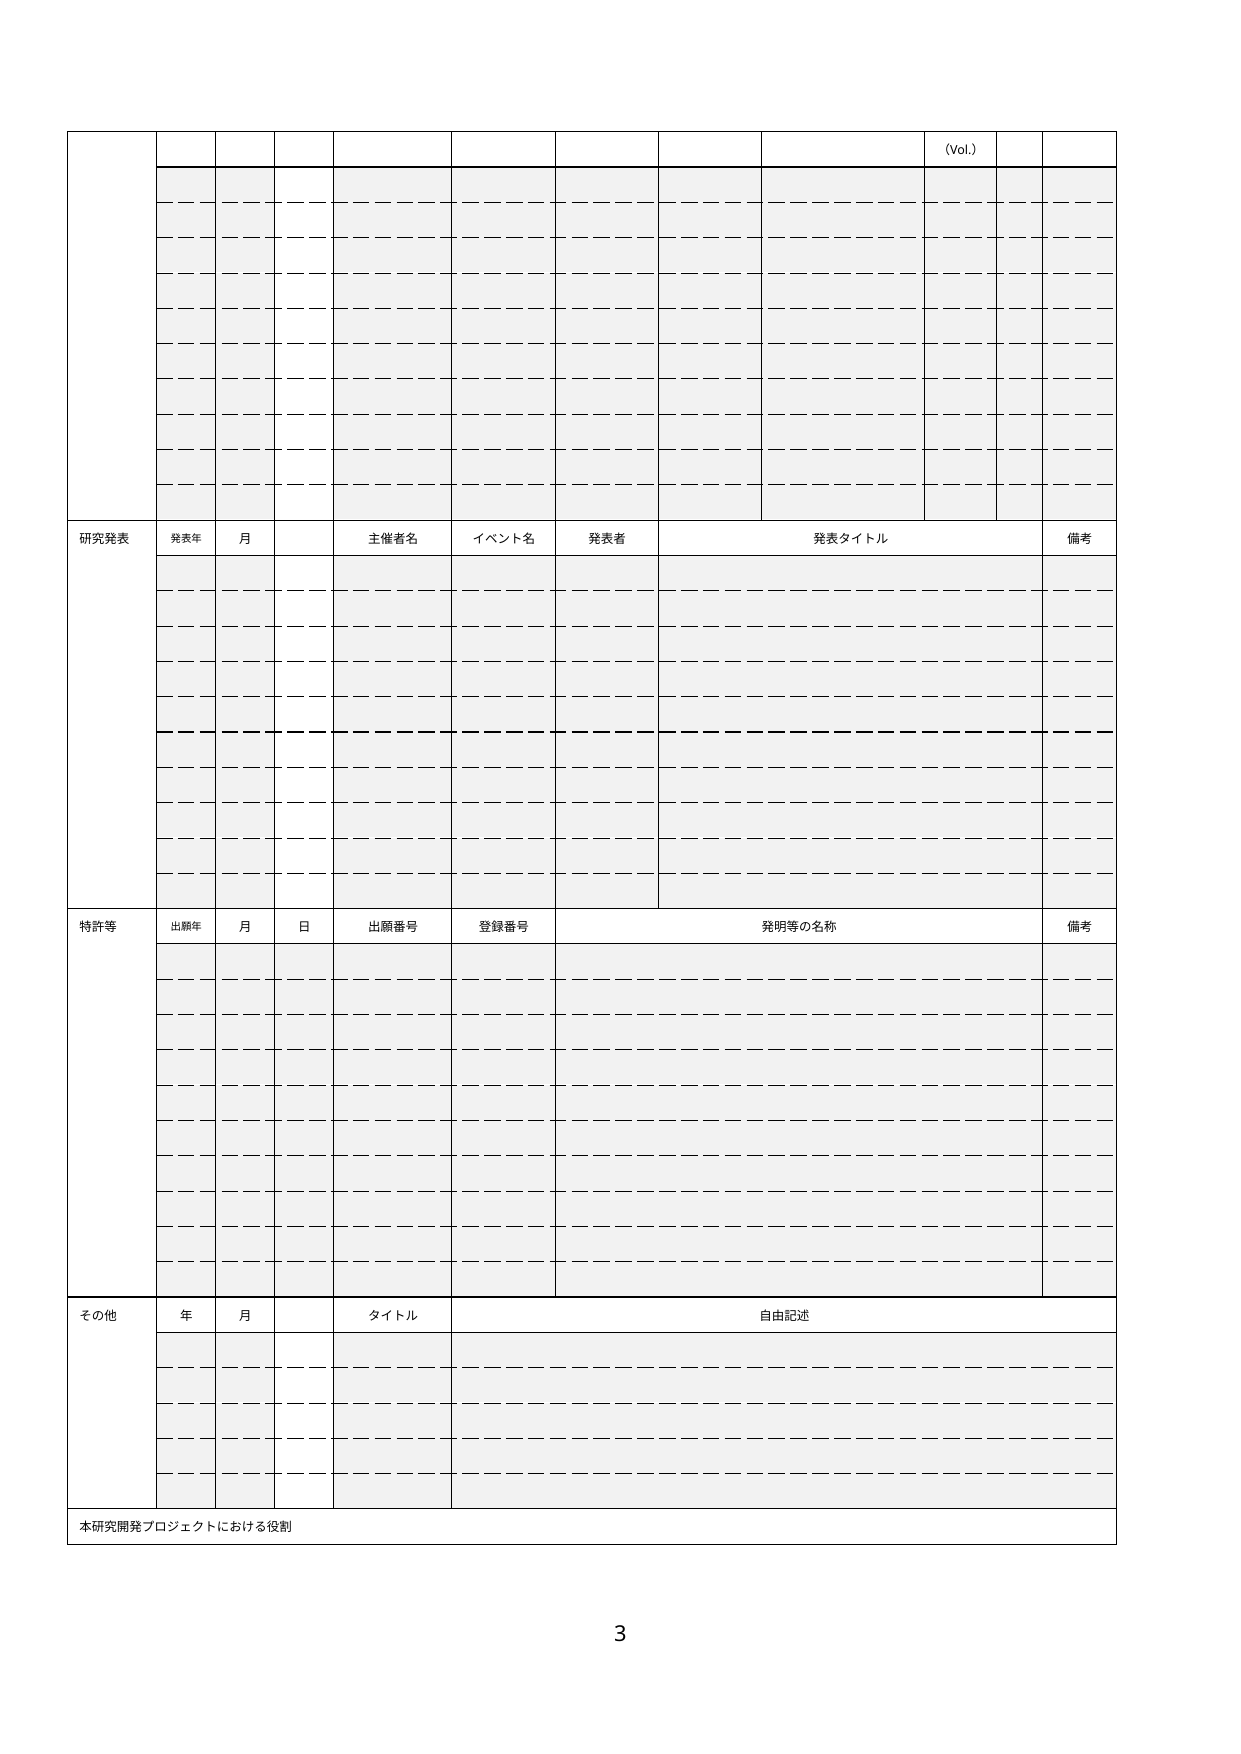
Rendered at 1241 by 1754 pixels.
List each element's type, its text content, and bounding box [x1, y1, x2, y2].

table_cell [762, 237, 924, 272]
table_cell [157, 1120, 215, 1155]
table_cell [216, 308, 274, 343]
table_cell [1043, 343, 1116, 378]
table_cell [452, 661, 555, 696]
table_cell [275, 1085, 333, 1120]
table_cell [452, 626, 555, 661]
table_cell [452, 944, 555, 979]
table_cell [452, 1085, 555, 1120]
table_cell [157, 626, 215, 661]
table_cell [452, 308, 555, 343]
table_cell [556, 944, 1042, 979]
table_cell [275, 1261, 333, 1296]
table_cell [157, 731, 215, 767]
table_cell [659, 449, 761, 484]
table_cell [157, 1049, 215, 1084]
table_cell [452, 484, 555, 519]
table_cell [997, 449, 1042, 484]
table_cell [157, 449, 215, 484]
table_cell 月 [216, 1298, 274, 1332]
table_cell [659, 731, 1042, 767]
table_cell [659, 378, 761, 414]
table_cell [157, 378, 215, 414]
table_cell [556, 1155, 1042, 1191]
table_cell [452, 873, 555, 908]
table_cell [1043, 378, 1116, 414]
table_cell [1043, 202, 1116, 237]
table_cell [997, 168, 1042, 202]
table_cell [556, 1014, 1042, 1049]
table_cell 発行年 [157, 132, 215, 166]
table_cell [216, 626, 274, 661]
table_cell [334, 802, 451, 837]
table_cell [275, 944, 333, 979]
table_cell [157, 273, 215, 308]
table_cell [452, 696, 555, 731]
table_cell [452, 556, 555, 590]
table_cell [216, 1226, 274, 1261]
table_cell [216, 202, 274, 237]
table_cell [1043, 237, 1116, 272]
table_cell [157, 556, 215, 590]
table_cell [659, 237, 761, 272]
table_cell 日 [275, 909, 333, 943]
table_cell [334, 1438, 451, 1473]
table_cell [556, 484, 658, 519]
table_cell [334, 1120, 451, 1155]
table_cell [1043, 767, 1116, 802]
table_cell [334, 1333, 451, 1367]
table_cell [334, 979, 451, 1014]
table_cell [556, 273, 658, 308]
table_cell [275, 731, 333, 767]
table_cell 発表年 [157, 521, 215, 555]
table_cell [334, 661, 451, 696]
table_cell [1043, 1155, 1116, 1191]
table_cell 著者３ [556, 132, 658, 166]
table_cell [762, 378, 924, 414]
table_cell [216, 1473, 274, 1508]
table_cell [334, 168, 451, 202]
table_cell [659, 696, 1042, 731]
table_cell [275, 767, 333, 802]
table_cell [659, 168, 761, 202]
table_cell [216, 414, 274, 449]
table_cell 号 [997, 132, 1042, 166]
table_cell [1043, 626, 1116, 661]
table_cell [1043, 168, 1116, 202]
table_cell [556, 590, 658, 626]
table_cell 備考 [1043, 521, 1116, 555]
table_cell [216, 944, 274, 979]
table_cell [659, 838, 1042, 873]
table_cell [275, 696, 333, 731]
table_cell [997, 237, 1042, 272]
table_cell [762, 273, 924, 308]
table_cell 備考 [1043, 132, 1116, 166]
table_cell [556, 1085, 1042, 1120]
table_cell [1043, 1085, 1116, 1120]
table_cell [216, 237, 274, 272]
table_cell [157, 1014, 215, 1049]
table_cell [659, 767, 1042, 802]
table_cell [216, 979, 274, 1014]
table_cell [275, 1014, 333, 1049]
table_cell [216, 1191, 274, 1226]
table_cell [334, 1473, 451, 1508]
table_cell [216, 590, 274, 626]
table_cell [556, 1226, 1042, 1261]
table_cell [556, 1049, 1042, 1084]
table_cell [157, 308, 215, 343]
table_cell [452, 414, 555, 449]
table_cell [997, 308, 1042, 343]
table_cell [452, 1367, 1116, 1402]
table_cell [556, 168, 658, 202]
table_cell [762, 168, 924, 202]
table_cell [275, 132, 333, 166]
table_cell [157, 1226, 215, 1261]
table_cell [216, 343, 274, 378]
table_cell [275, 1120, 333, 1155]
table_cell [556, 696, 658, 731]
table_cell [157, 661, 215, 696]
table_cell その他 [68, 1298, 156, 1508]
table_cell [762, 202, 924, 237]
table_cell [334, 449, 451, 484]
table_cell [157, 1261, 215, 1296]
table_cell [1043, 556, 1116, 590]
table_cell 論文 [68, 132, 156, 519]
table_cell [157, 1155, 215, 1191]
table_cell [157, 414, 215, 449]
table_cell [157, 168, 215, 202]
table_cell [216, 1120, 274, 1155]
table_cell [1043, 590, 1116, 626]
table_cell 自由記述 [452, 1298, 1116, 1332]
table_cell [556, 1261, 1042, 1296]
table_cell [275, 626, 333, 661]
table_cell [334, 626, 451, 661]
table_cell 著者２ [452, 132, 555, 166]
table_cell [216, 838, 274, 873]
table_cell 備考 [1043, 909, 1116, 943]
table_cell [334, 237, 451, 272]
table_cell [275, 661, 333, 696]
table_cell [216, 873, 274, 908]
table_cell [452, 1403, 1116, 1438]
table_cell [762, 414, 924, 449]
table_cell [157, 590, 215, 626]
table_cell 発明等の名称 [556, 909, 1042, 943]
table_cell [925, 449, 996, 484]
table_cell [556, 979, 1042, 1014]
table_cell [925, 308, 996, 343]
table_cell [157, 484, 215, 519]
table_cell [216, 696, 274, 731]
table_cell [556, 767, 658, 802]
table_cell [1043, 696, 1116, 731]
table_cell [452, 449, 555, 484]
table_cell [659, 661, 1042, 696]
table_cell [452, 1120, 555, 1155]
table_cell [216, 273, 274, 308]
table_cell [157, 1333, 215, 1367]
table_cell [216, 449, 274, 484]
table_cell [1043, 873, 1116, 908]
table_cell [216, 556, 274, 590]
table_cell [997, 484, 1042, 519]
table_cell [216, 802, 274, 837]
table_cell [925, 202, 996, 237]
table_cell [556, 308, 658, 343]
table_cell [275, 556, 333, 590]
table_cell [334, 1403, 451, 1438]
table_cell [334, 1226, 451, 1261]
table_cell [659, 343, 761, 378]
table_cell [334, 873, 451, 908]
table_cell [556, 556, 658, 590]
table_cell 月 [216, 132, 274, 166]
table_cell [659, 202, 761, 237]
table_cell イベント名 [452, 521, 555, 555]
table_cell [334, 484, 451, 519]
table_cell [334, 556, 451, 590]
table_cell [216, 1085, 274, 1120]
table_cell [556, 626, 658, 661]
table_cell [452, 378, 555, 414]
table_cell [157, 1403, 215, 1438]
table_cell [334, 1367, 451, 1402]
table_cell [334, 1085, 451, 1120]
table_cell [334, 308, 451, 343]
table_cell [659, 273, 761, 308]
table_cell [275, 838, 333, 873]
table_cell 月 [216, 521, 274, 555]
table_cell [216, 378, 274, 414]
table_cell [157, 1191, 215, 1226]
table_cell [659, 556, 1042, 590]
table_cell [925, 168, 996, 202]
table_cell [659, 802, 1042, 837]
table_cell [275, 873, 333, 908]
table_cell [334, 1155, 451, 1191]
table_cell [925, 273, 996, 308]
table_cell [157, 944, 215, 979]
table_cell 表題 [659, 132, 761, 166]
table_cell [157, 979, 215, 1014]
table_cell [1043, 1261, 1116, 1296]
table_cell [275, 590, 333, 626]
table_cell [1043, 1049, 1116, 1084]
table_cell [659, 414, 761, 449]
table_cell [216, 1367, 274, 1402]
table_cell [275, 1333, 333, 1367]
table_cell 主な著者１ [334, 132, 451, 166]
table_cell [275, 378, 333, 414]
table_cell 論文雑誌名 [762, 132, 924, 166]
table_cell [997, 378, 1042, 414]
table_cell [452, 1155, 555, 1191]
table_cell [334, 1014, 451, 1049]
table_cell 月 [216, 909, 274, 943]
table_cell [157, 767, 215, 802]
table_cell [556, 378, 658, 414]
table_cell [157, 202, 215, 237]
table_cell [334, 1191, 451, 1226]
table_cell [1043, 802, 1116, 837]
table_cell [925, 484, 996, 519]
table_cell [1043, 449, 1116, 484]
table_cell [334, 202, 451, 237]
table_cell [997, 273, 1042, 308]
table_cell [452, 343, 555, 378]
table_cell [452, 1049, 555, 1084]
table_cell [216, 767, 274, 802]
table_cell [452, 202, 555, 237]
table_cell [556, 802, 658, 837]
table_cell [659, 484, 761, 519]
table_cell [452, 979, 555, 1014]
table_cell [1043, 273, 1116, 308]
table_cell [452, 1261, 555, 1296]
table_cell [216, 1155, 274, 1191]
table_cell [556, 838, 658, 873]
table_cell タイトル [334, 1298, 451, 1332]
table_cell [659, 590, 1042, 626]
table_cell [275, 802, 333, 837]
table_cell [556, 1120, 1042, 1155]
table_cell [275, 414, 333, 449]
table_cell [1043, 1226, 1116, 1261]
table_cell [452, 1014, 555, 1049]
table_cell [452, 1333, 1116, 1367]
table_cell [216, 1014, 274, 1049]
table_cell [334, 838, 451, 873]
table_cell [275, 521, 333, 555]
table_cell [762, 308, 924, 343]
table_cell [556, 731, 658, 767]
table_cell [216, 1403, 274, 1438]
table_cell [334, 1049, 451, 1084]
table_cell [1043, 731, 1116, 767]
table_cell [157, 696, 215, 731]
table_cell [334, 414, 451, 449]
table_cell 巻（Vol.） [925, 132, 996, 166]
table_cell [556, 661, 658, 696]
table_cell [556, 1191, 1042, 1226]
table_cell [997, 202, 1042, 237]
table_cell [275, 1298, 333, 1332]
table_cell [452, 168, 555, 202]
table_cell [216, 1333, 274, 1367]
table_cell [925, 343, 996, 378]
table_cell [1043, 308, 1116, 343]
table_cell [275, 1191, 333, 1226]
table_cell 発表者 [556, 521, 658, 555]
table_cell [334, 343, 451, 378]
table_cell [275, 343, 333, 378]
table_cell [157, 1085, 215, 1120]
table_cell [275, 273, 333, 308]
table_cell [452, 767, 555, 802]
table_cell [334, 767, 451, 802]
table_cell [275, 1473, 333, 1508]
table_cell [997, 414, 1042, 449]
table_cell [275, 1155, 333, 1191]
table_cell [556, 414, 658, 449]
table_cell [762, 343, 924, 378]
table_cell [275, 1049, 333, 1084]
table_cell [216, 1049, 274, 1084]
table_cell 本研究開発プロジェクトにおける役割 [68, 1509, 1116, 1544]
table_cell [452, 1191, 555, 1226]
table_cell [334, 378, 451, 414]
table_cell 研究発表 [68, 521, 156, 908]
table_cell 特許等 [68, 909, 156, 1296]
table_cell [452, 838, 555, 873]
table_cell [157, 343, 215, 378]
table_cell [334, 273, 451, 308]
table_cell [659, 873, 1042, 908]
table_cell 登録番号 [452, 909, 555, 943]
table_cell [997, 343, 1042, 378]
table_cell [157, 1438, 215, 1473]
table_cell 発表タイトル [659, 521, 1042, 555]
table_cell [762, 449, 924, 484]
table_cell [216, 168, 274, 202]
table_cell [275, 1226, 333, 1261]
table_cell [157, 873, 215, 908]
table_cell [275, 979, 333, 1014]
table_cell [157, 1367, 215, 1402]
table_cell [334, 1261, 451, 1296]
table_cell 年 [157, 1298, 215, 1332]
table_cell [216, 1438, 274, 1473]
table_cell [275, 168, 333, 202]
table_cell [925, 237, 996, 272]
table_cell [216, 661, 274, 696]
table_cell [216, 731, 274, 767]
table_cell [275, 308, 333, 343]
table_cell [157, 1473, 215, 1508]
table_cell [1043, 944, 1116, 979]
table_cell [275, 202, 333, 237]
table_cell [452, 1226, 555, 1261]
table_cell [1043, 838, 1116, 873]
table_cell [334, 944, 451, 979]
table_cell [925, 378, 996, 414]
table_cell [925, 414, 996, 449]
table_cell [334, 731, 451, 767]
table_cell [659, 308, 761, 343]
table_cell [659, 626, 1042, 661]
table_cell [452, 1438, 1116, 1473]
table_cell [556, 202, 658, 237]
table_cell 主催者名 [334, 521, 451, 555]
table_cell [157, 802, 215, 837]
table_cell [556, 449, 658, 484]
table_cell [1043, 1191, 1116, 1226]
table_cell [452, 802, 555, 837]
table_cell 出願番号 [334, 909, 451, 943]
table_cell [275, 1438, 333, 1473]
table_cell [157, 237, 215, 272]
table_cell [1043, 1014, 1116, 1049]
table_cell [1043, 414, 1116, 449]
table_cell [275, 449, 333, 484]
table_cell [452, 1473, 1116, 1508]
table_cell [1043, 1120, 1116, 1155]
table_cell [334, 696, 451, 731]
table_cell [556, 343, 658, 378]
table_cell [1043, 661, 1116, 696]
table_cell 出願年 [157, 909, 215, 943]
table_cell [556, 873, 658, 908]
table_cell [275, 237, 333, 272]
table_cell [216, 484, 274, 519]
table_cell [1043, 979, 1116, 1014]
table_cell [762, 484, 924, 519]
table_cell [452, 273, 555, 308]
table_cell [275, 1403, 333, 1438]
table_cell [275, 484, 333, 519]
table_cell [1043, 484, 1116, 519]
table_cell [452, 590, 555, 626]
table_cell [275, 1367, 333, 1402]
table_cell [157, 838, 215, 873]
table_cell [556, 237, 658, 272]
table_cell [334, 590, 451, 626]
table_cell [216, 1261, 274, 1296]
table_cell [452, 731, 555, 767]
table_cell [452, 237, 555, 272]
